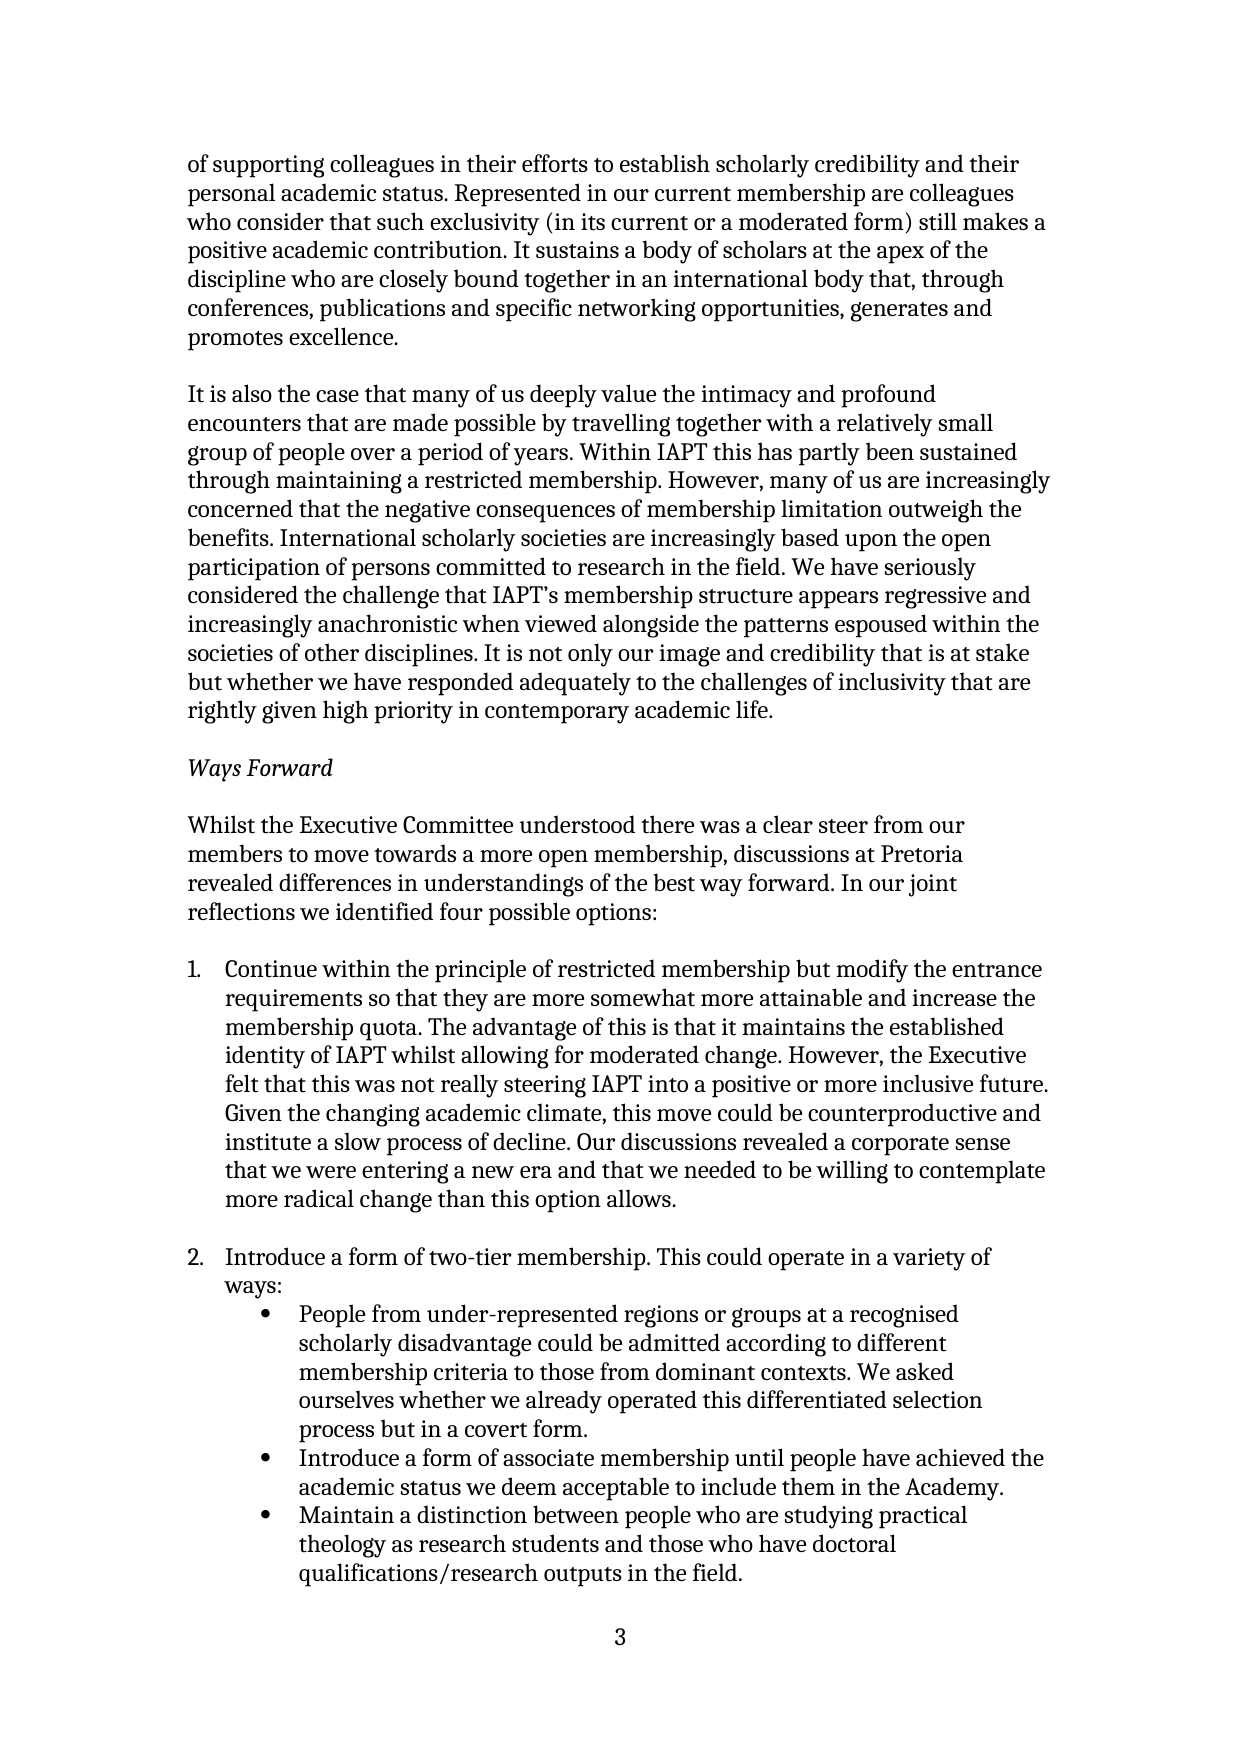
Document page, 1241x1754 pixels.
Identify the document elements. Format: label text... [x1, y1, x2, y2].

list Ways Forward [187, 754, 1053, 782]
list Introduce a form of associate membership until people have achieved the academic status we deem acceptable to include them in the Academy. [261, 1444, 1053, 1501]
list Maintain a distinction between people who are studying practical theology as research students and those who have doctoral qualifications/research outputs in the field. [261, 1501, 1053, 1587]
list Whilst the Executive Committee understood there was a clear steer from our members to move towards a more open membership, discussions at Pretoria revealed differences in understandings of the best way forward. In our joint reflections we identified four possible options: [187, 811, 1053, 926]
list Introduce a form of two-tier membership. This could operate in a variety of ways: [187, 1242, 1053, 1300]
list It is also the case that many of us deeply value the intimacy and profound encounters that are made possible by travelling together with a relatively small group of people over a period of years. Within IAPT this has partly been sustained through maintaining a restricted membership. However, many of us are increasingly concerned that the negative consequences of membership limitation outweigh the benefits. International scholarly societies are increasingly based upon the open participation of persons committed to research in the field. We have seriously considered the challenge that IAPT’s membership structure appears regressive and increasingly anachronistic when viewed alongside the patterns espoused within the societies of other disciplines. It is not only our image and credibility that is at stake but whether we have responded adequately to the challenges of inclusivity that are rightly given high priority in contemporary academic life. [187, 380, 1053, 725]
list Continue within the principle of restricted membership but modify the entrance requirements so that they are more somewhat more attainable and increase the membership quota. The advantage of this is that it maintains the established identity of IAPT whilst allowing for moderated change. However, the Executive felt that this was not really steering IAPT into a positive or more inclusive future. Given the changing academic climate, this move could be counterproductive and institute a slow process of decline. Our discussions revealed a corporate sense that we were entering a new era and that we needed to be willing to contemplate more radical change than this option allows. [187, 955, 1053, 1214]
list People from under-represented regions or groups at a recognised scholarly disadvantage could be admitted according to different membership criteria to those from dominant contexts. We asked ourselves whether we already operated this differentiated selection process but in a covert form. [261, 1300, 1053, 1444]
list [187, 150, 1053, 351]
